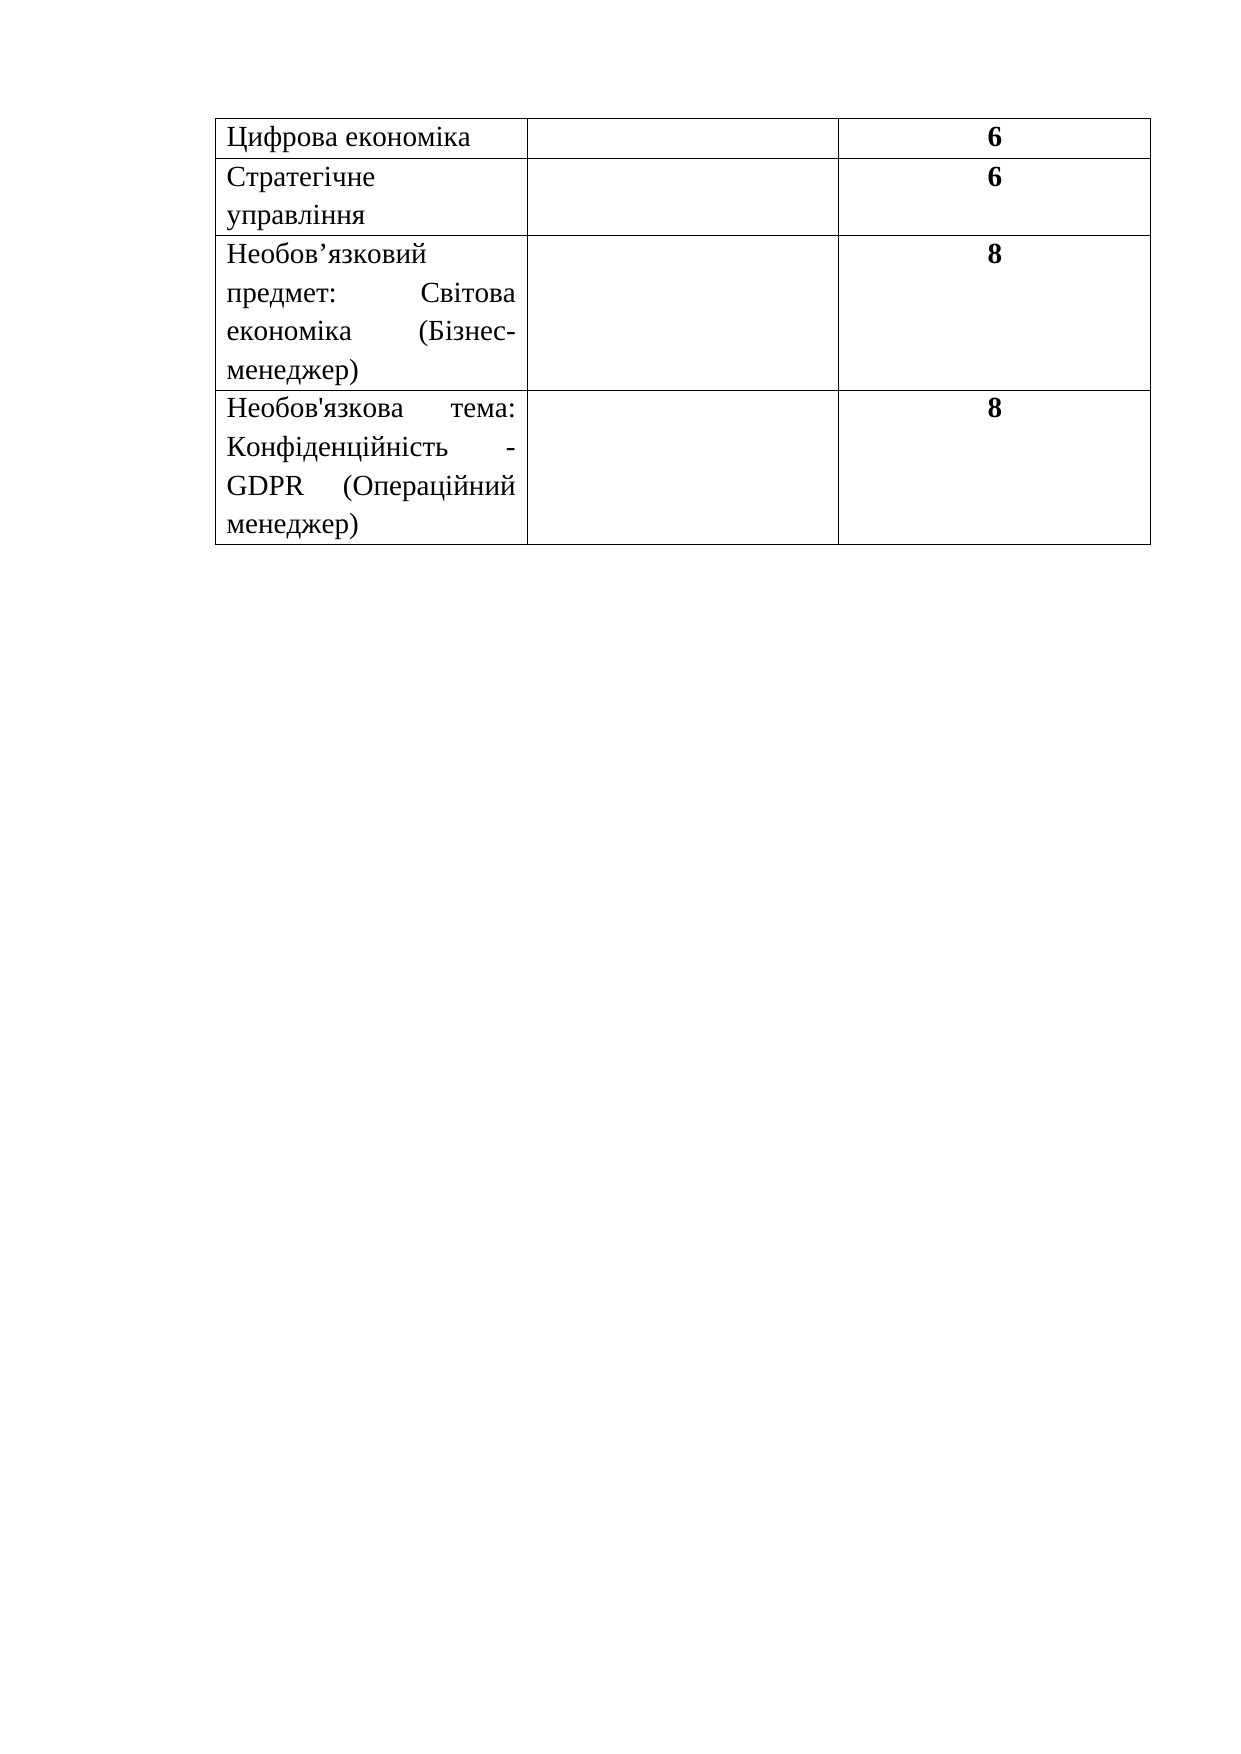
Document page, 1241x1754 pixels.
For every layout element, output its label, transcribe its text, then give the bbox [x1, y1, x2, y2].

table_cell Цифрова економіка [216, 119, 527, 158]
table_cell [528, 119, 838, 158]
table_cell [528, 159, 838, 235]
table_cell 6 [839, 159, 1150, 235]
table_cell 8 [839, 236, 1150, 389]
table_cell 6 [839, 119, 1150, 158]
table_cell Необов’язковий предмет: Світова економіка (Бізнес-менеджер) [216, 236, 527, 389]
table_cell 8 [839, 391, 1150, 544]
table_cell [528, 236, 838, 389]
table_cell [528, 391, 838, 544]
table_cell Необов'язкова тема: Конфіденційність - GDPR (Операційний менеджер) [216, 391, 527, 544]
table_cell Стратегічне управління [216, 159, 527, 235]
